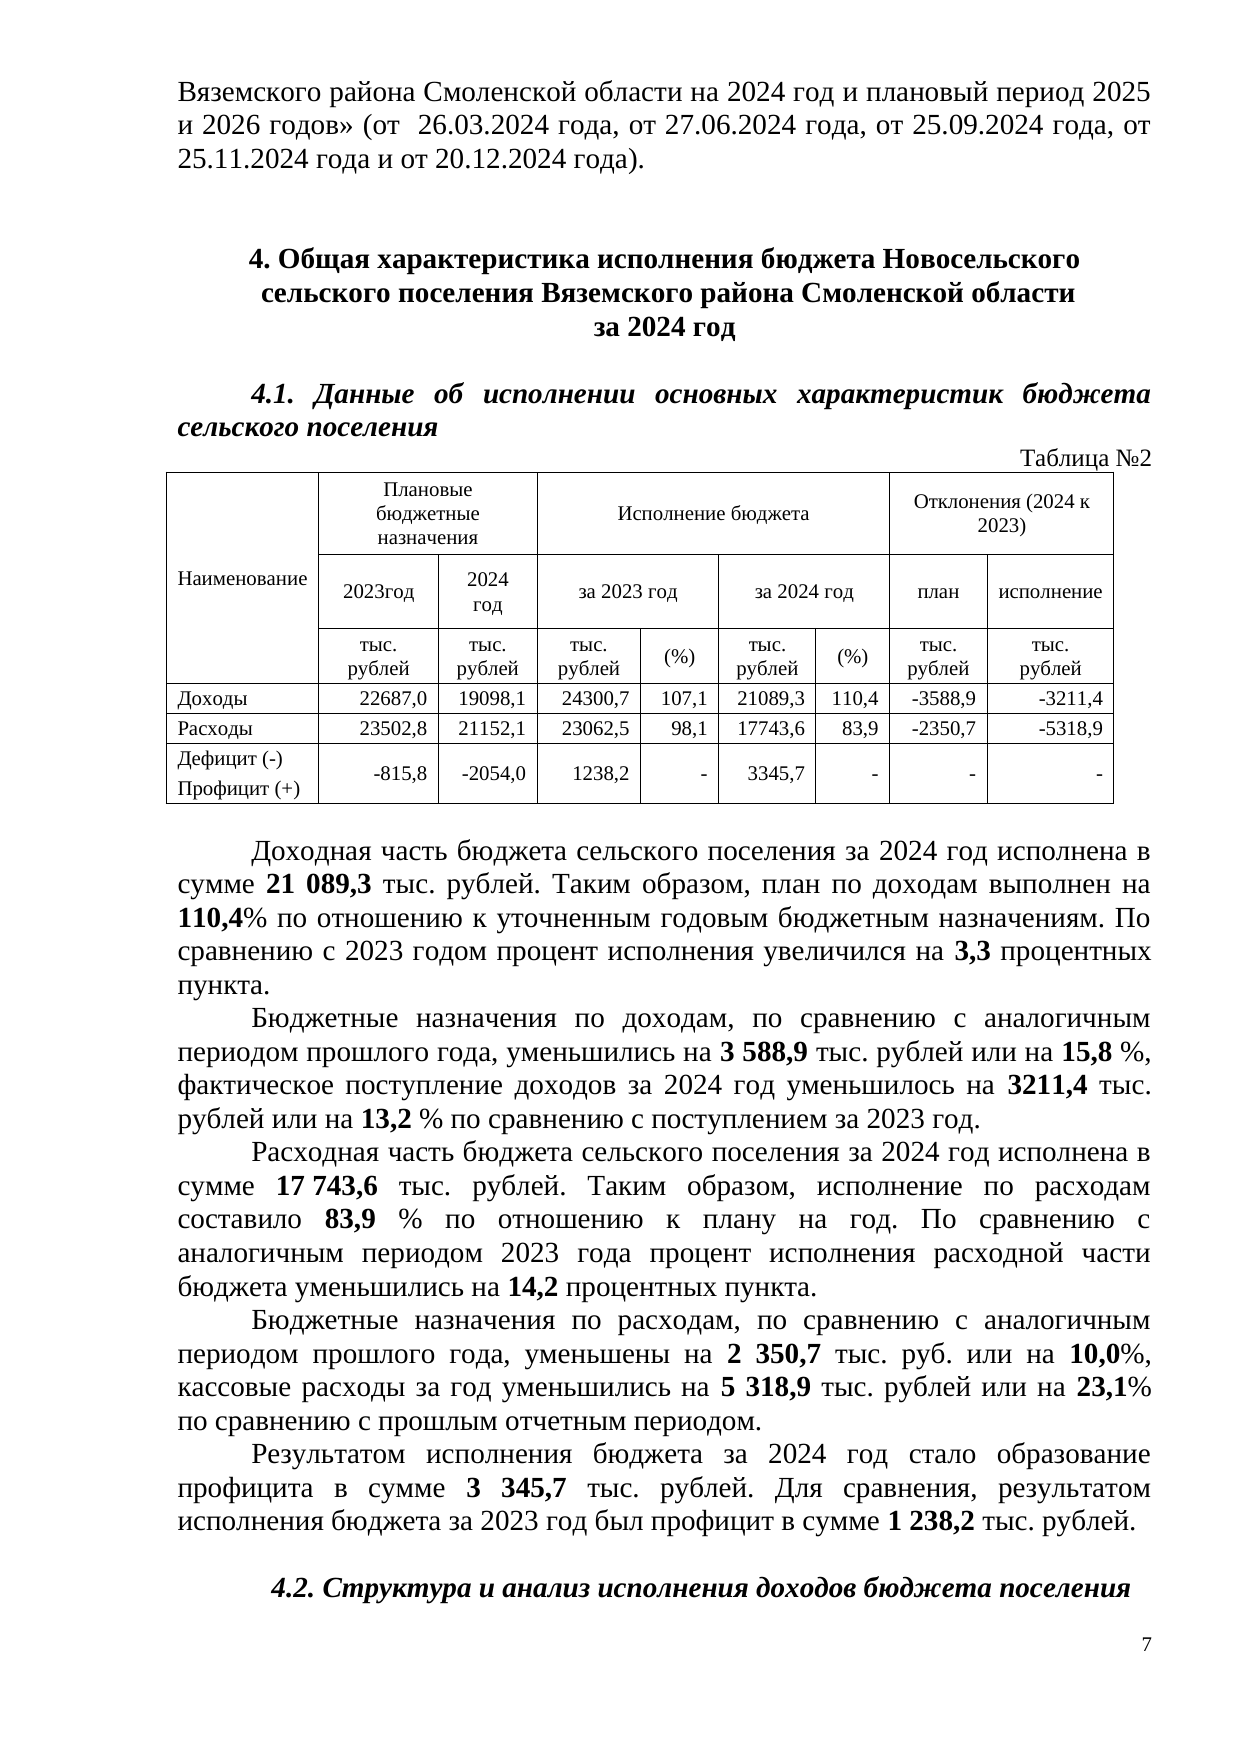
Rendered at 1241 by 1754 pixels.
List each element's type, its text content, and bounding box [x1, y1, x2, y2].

table_cell 24300,7 [538, 684, 640, 713]
table_cell -3211,4 [988, 684, 1113, 713]
table_cell тыс. рублей [988, 629, 1113, 683]
text Доходная часть бюджета сельского поселения за 2024 год исполнена в сумме 21 089,3 тыс. рублей. Таким образом, план по доходам выполнен на 110,4% по отношению к уточненным годовым бюджетным назначениям. По сравнению с 2023 годом процент исполнения увеличился на 3,3 процентных пункта. [177, 833, 1152, 1000]
table_cell -815,8 [319, 744, 438, 803]
table_cell 2024 год [439, 555, 537, 628]
table_cell -2054,0 [439, 744, 537, 803]
table_cell - [890, 744, 987, 803]
table_cell - [816, 744, 889, 803]
text сельского поселения Вяземского района Смоленской области [177, 275, 1152, 309]
table_cell Дефицит (-) [167, 744, 318, 773]
text Результатом исполнения бюджета за 2024 год стало образование профицита в сумме 3 345,7 тыс. рублей. Для сравнения, результатом исполнения бюджета за 2023 год был профицит в сумме 1 238,2 тыс. рублей. [177, 1436, 1152, 1537]
table_cell за 2024 год [719, 555, 889, 628]
table_header Отклонения (2024 к 2023) [890, 473, 1113, 554]
table_cell Доходы [167, 684, 318, 713]
table_cell за 2023 год [538, 555, 718, 628]
table_cell 21089,3 [719, 684, 815, 713]
table_cell 110,4 [816, 684, 889, 713]
table_header Наименование [167, 473, 318, 683]
table_cell - [641, 744, 718, 803]
table_cell - [988, 744, 1113, 803]
table_cell Расходы [167, 714, 318, 743]
table_cell 3345,7 [719, 744, 815, 803]
table_cell тыс. рублей [538, 629, 640, 683]
table_cell Профицит (+) [167, 773, 318, 803]
table_cell 98,1 [641, 714, 718, 743]
table_cell 19098,1 [439, 684, 537, 713]
table_cell 23062,5 [538, 714, 640, 743]
text Бюджетные назначения по доходам, по сравнению с аналогичным периодом прошлого года, уменьшились на 3 588,9 тыс. рублей или на 15,8 %, фактическое поступление доходов за 2024 год уменьшилось на 3211,4 тыс. рублей или на 13,2 % по сравнению с поступлением за 2023 год. [177, 1000, 1152, 1134]
table_cell -3588,9 [890, 684, 987, 713]
table_cell -2350,7 [890, 714, 987, 743]
text Расходная часть бюджета сельского поселения за 2024 год исполнена в сумме 17 743,6 тыс. рублей. Таким образом, исполнение по расходам составило 83,9 % по отношению к плану на год. По сравнению с аналогичным периодом 2023 года процент исполнения расходной части бюджета уменьшились на 14,2 процентных пункта. [177, 1134, 1152, 1302]
table_cell 23502,8 [319, 714, 438, 743]
table_cell план [890, 555, 987, 628]
table_cell исполнение [988, 555, 1113, 628]
table_cell 107,1 [641, 684, 718, 713]
table_cell тыс. рублей [319, 629, 438, 683]
table_cell 83,9 [816, 714, 889, 743]
table_cell тыс. рублей [890, 629, 987, 683]
text 4.1. Данные об исполнении основных характеристик бюджета сельского поселения [177, 376, 1152, 443]
text 4.2. Структура и анализ исполнения доходов бюджета поселения [177, 1571, 1152, 1604]
table_cell 17743,6 [719, 714, 815, 743]
table_cell (%) [641, 629, 718, 683]
table_cell 2023год [319, 555, 438, 628]
table_header Исполнение бюджета [538, 473, 889, 554]
table_header Плановые бюджетные назначения [319, 473, 537, 554]
text Бюджетные назначения по расходам, по сравнению с аналогичным периодом прошлого года, уменьшены на 2 350,7 тыс. руб. или на 10,0%, кассовые расходы за год уменьшились на 5 318,9 тыс. рублей или на 23,1% по сравнению с прошлым отчетным периодом. [177, 1302, 1152, 1436]
table_cell тыс. рублей [719, 629, 815, 683]
table_cell 1238,2 [538, 744, 640, 803]
table_cell тыс. рублей [439, 629, 537, 683]
table_cell (%) [816, 629, 889, 683]
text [177, 74, 1152, 174]
table_cell 22687,0 [319, 684, 438, 713]
text Таблица №2 [177, 443, 1152, 472]
table_cell -5318,9 [988, 714, 1113, 743]
text за 2024 год [177, 309, 1152, 342]
text 4. Общая характеристика исполнения бюджета Новосельского [177, 242, 1152, 275]
table_cell 21152,1 [439, 714, 537, 743]
